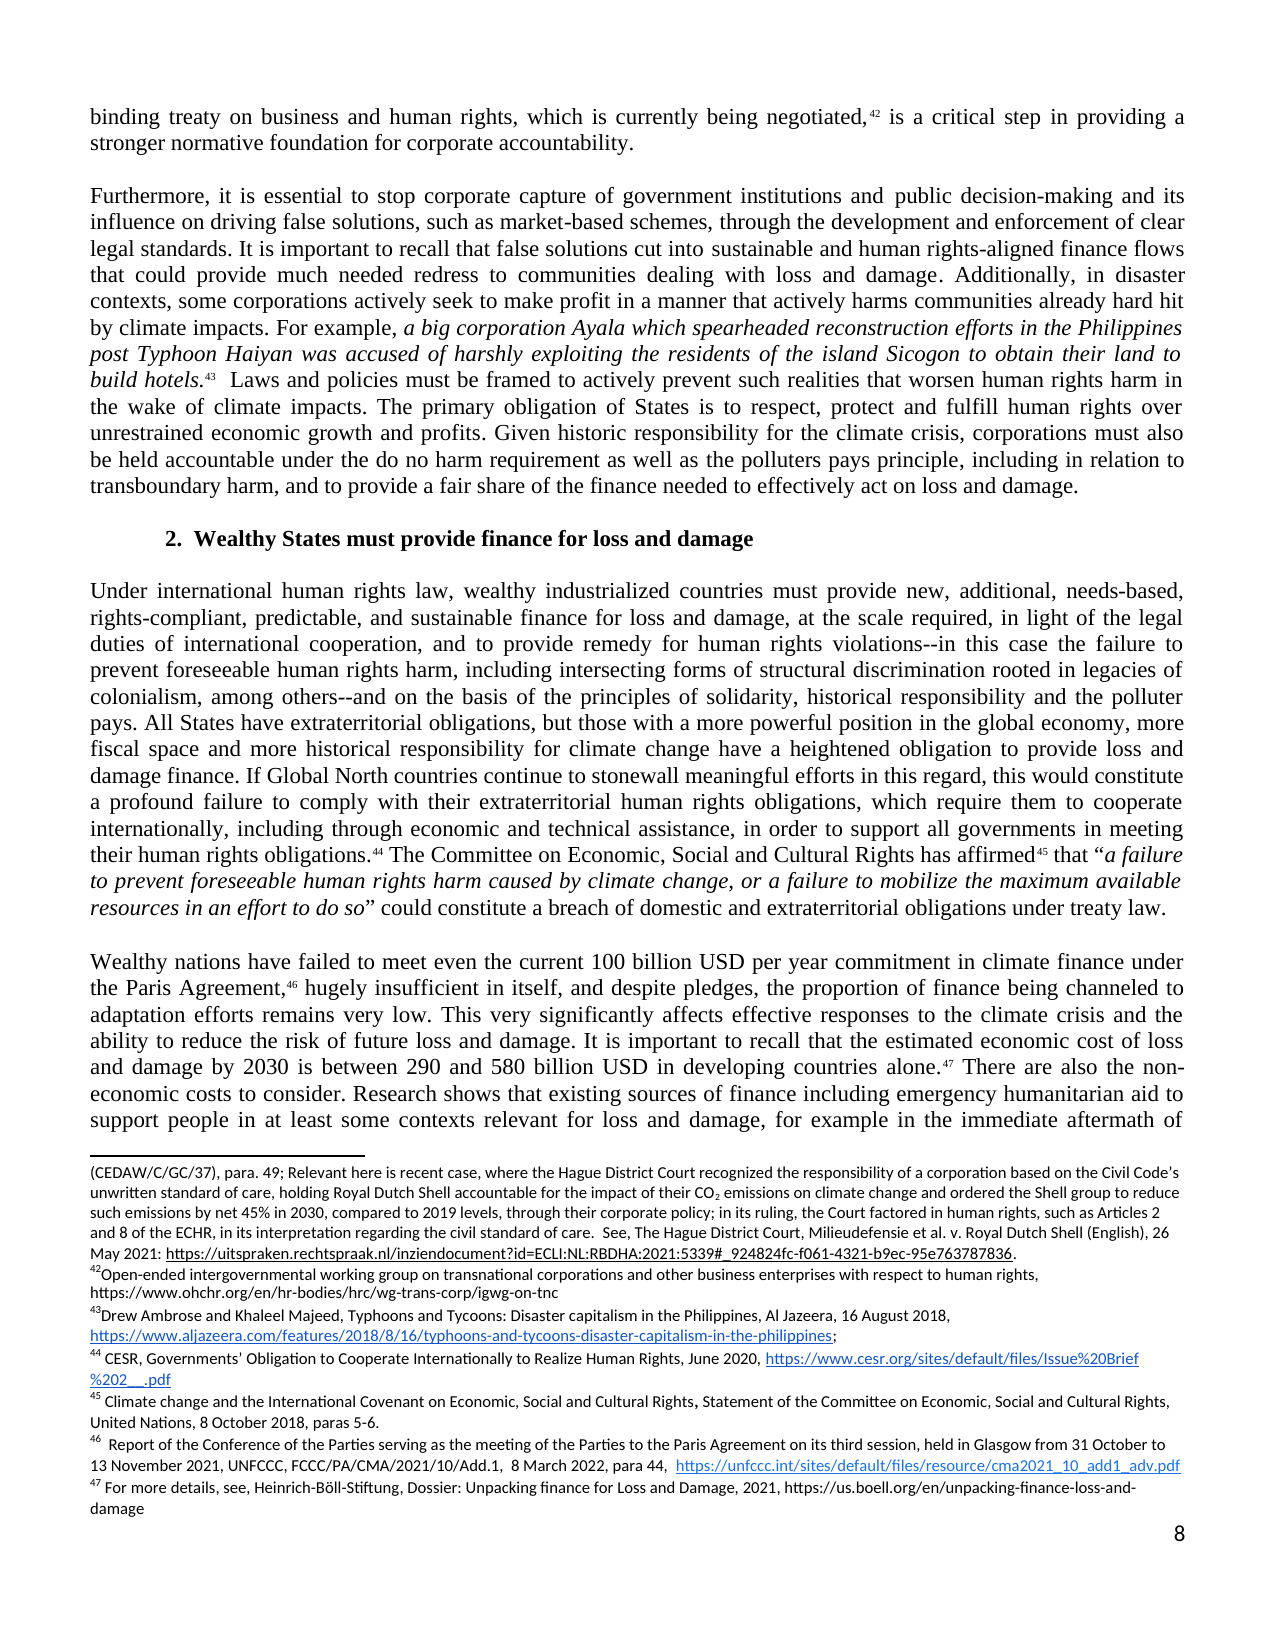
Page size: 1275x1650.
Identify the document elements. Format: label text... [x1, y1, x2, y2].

text Under international human rights law, wealthy industrialized countries must provide new, additional, needs-based, rights-compliant, predictable, and sustainable finance for loss and damage, at the scale required, in light of the legal duties of international cooperation, and to provide remedy for human rights violations--in this case the failure to prevent foreseeable human rights harm, including intersecting forms of structural discrimination rooted in legacies of colonialism, among others--and on the basis of the principles of solidarity, historical responsibility and the polluter pays. All States have extraterritorial obligations, but those with a more powerful position in the global economy, more fiscal space and more historical responsibility for climate change have a heightened obligation to provide loss and damage finance. If Global North countries continue to stonewall meaningful efforts in this regard, this would constitute a profound failure to comply with their extraterritorial human rights obligations, which require them to cooperate internationally, including through economic and technical assistance, in order to support all governments in meeting their human rights obligations. The Committee on Economic, Social and Cultural Rights has affirmed that “a failure to prevent foreseeable human rights harm caused by climate change, or a failure to mobilize the maximum available resources in an effort to do so” could constitute a breach of domestic and extraterritorial obligations under treaty law. [90, 577, 1185, 920]
text Furthermore, it is essential to stop corporate capture of government institutions and public decision-making and its influence on driving false solutions, such as market-based schemes, through the development and enforcement of clear legal standards. It is important to recall that false solutions cut into sustainable and human rights-aligned finance flows that could provide much needed redress to communities dealing with loss and damage. Additionally, in disaster contexts, some corporations actively seek to make profit in a manner that actively harms communities already hard hit by climate impacts. For example, a big corporation Ayala which spearheaded reconstruction efforts in the Philippines post Typhoon Haiyan was accused of harshly exploiting the residents of the island Sicogon to obtain their land to build hotels. Laws and policies must be framed to actively prevent such realities that worsen human rights harm in the wake of climate impacts. The primary obligation of States is to respect, protect and fulfill human rights over unrestrained economic growth and profits. Given historic responsibility for the climate crisis, corporations must also be held accountable under the do no harm requirement as well as the polluters pays principle, including in relation to transboundary harm, and to provide a fair share of the finance needed to effectively act on loss and damage. [90, 182, 1185, 498]
text 2. Wealthy States must provide finance for loss and damage [90, 525, 1185, 551]
text Overall, whether in relation to mitigation, adaptation or loss and damage, transnational corporations play an outsized role in causing and profiting from the climate crisis, and consequent human rights harm, even as regular corporate human rights abuses weaken the ability of communities to cope with climate change impacts. States must effectively regulate businesses, domestically and extraterritorially in line with their human rights obligations. Adoption of the binding treaty on business and human rights, which is currently being negotiated, is a critical step in providing a stronger normative foundation for corporate accountability. [90, 103, 1185, 156]
text Wealthy nations have failed to meet even the current 100 billion USD per year commitment in climate finance under the Paris Agreement, hugely insufficient in itself, and despite pledges, the proportion of finance being channeled to adaptation efforts remains very low. This very significantly affects effective responses to the climate crisis and the ability to reduce the risk of future loss and damage. It is important to recall that the estimated economic cost of loss and damage by 2030 is between 290 and 580 billion USD in developing countries alone. There are also the non-economic costs to consider. Research shows that existing sources of finance including emergency humanitarian aid to support people in at least some contexts relevant for loss and damage, for example in the immediate aftermath of climate impacts, are painfully inadequate. The need for separate loss and damage finance is urgent. Notably, the UN Independent Expert on human rights and international solidarity has powerfully condemned the unwillingness of certain developed countries to develop the loss and damage agenda, particularly through extending strong financial support, as “an acute gap in human rights-based international solidarity, demanding a substantive enhancement thereto.” [90, 948, 1185, 1132]
